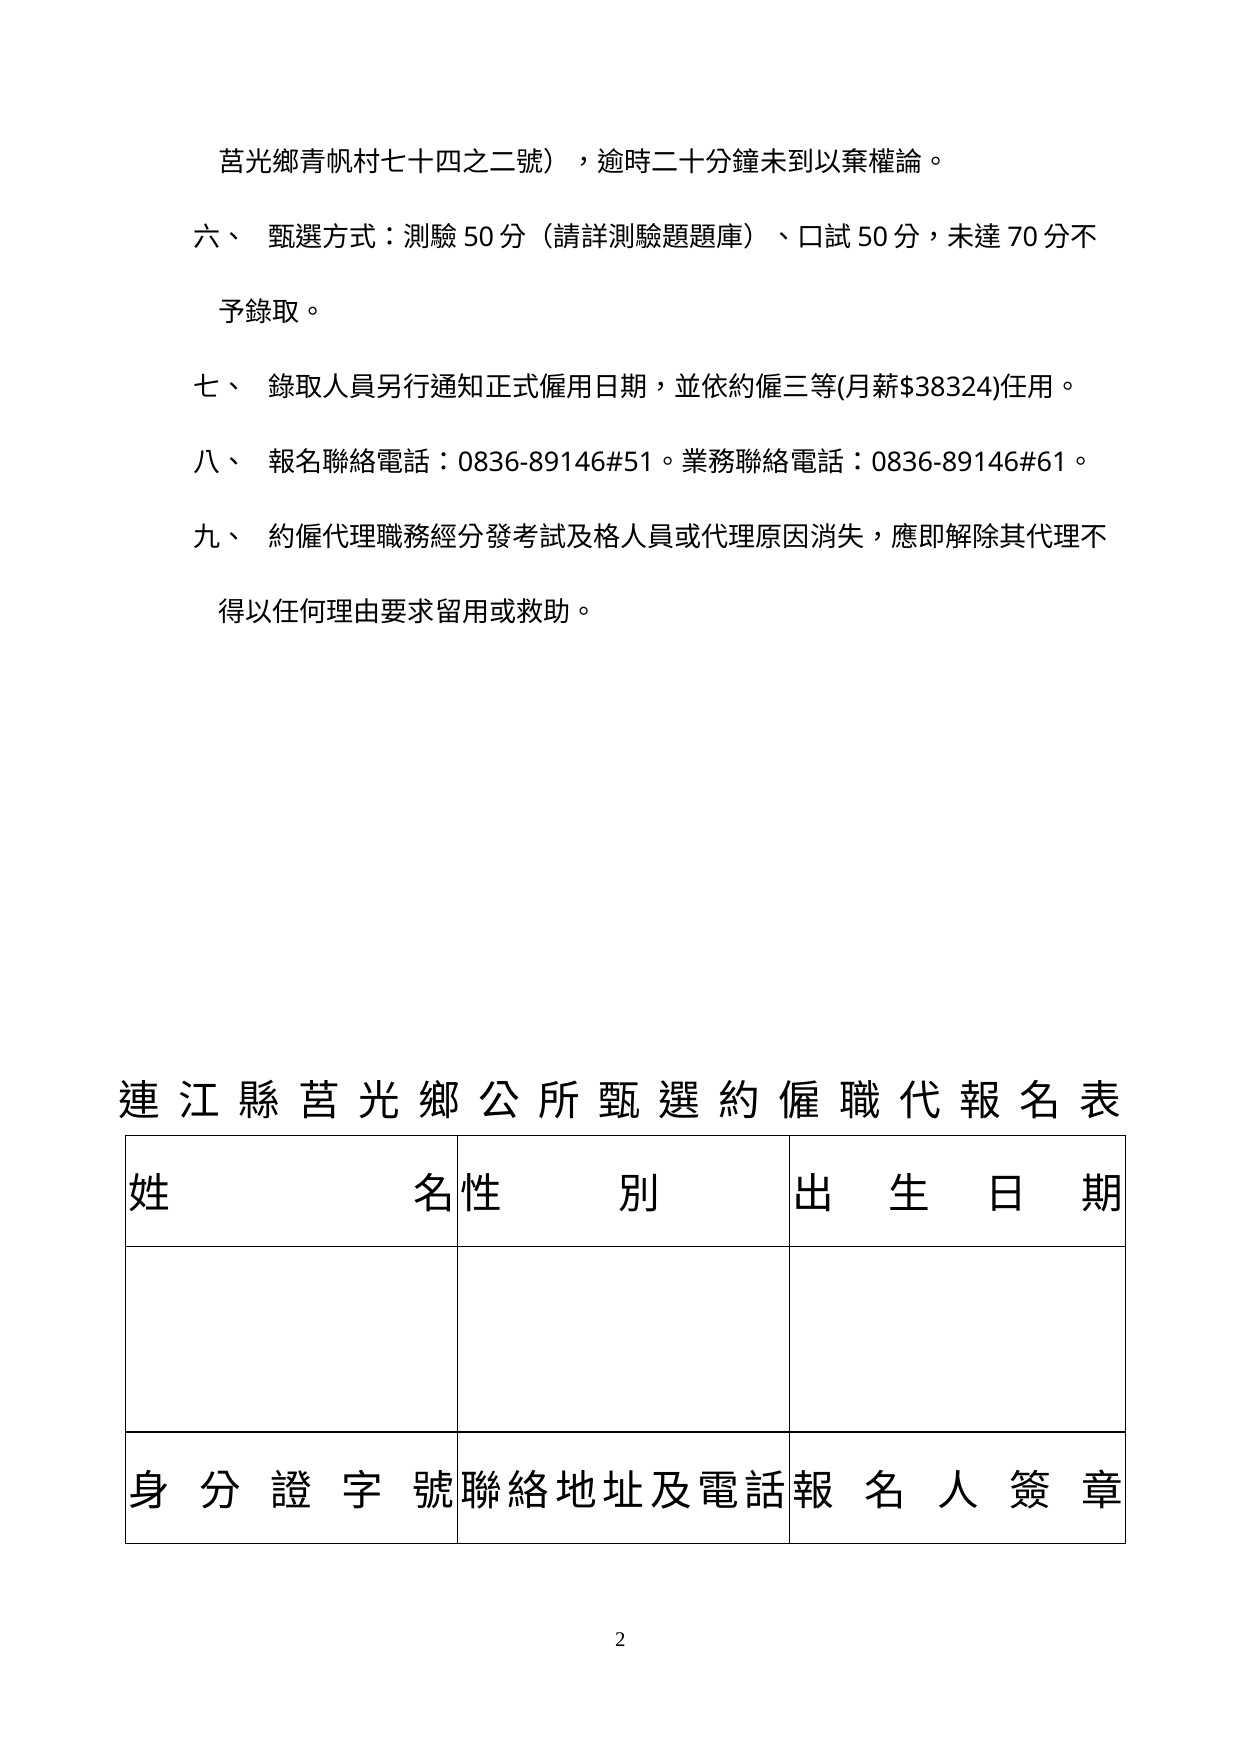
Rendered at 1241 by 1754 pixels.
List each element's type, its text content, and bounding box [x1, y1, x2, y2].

text 連江縣莒光鄉公所甄選約僱職代報名表 [118, 1060, 1122, 1135]
table_cell [458, 1247, 789, 1431]
table_cell 聯絡地址及電話 [458, 1433, 789, 1543]
list 錄取人員另行通知正式僱用日期，並依約僱三等(月薪$38324)任用。 [193, 347, 1122, 422]
list 約僱代理職務經分發考試及格人員或代理原因消失，應即解除其代理不得以任何理由要求留用或救助。 [193, 497, 1122, 647]
table_header 姓名 [126, 1136, 457, 1246]
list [193, 122, 1122, 197]
list 甄選方式：測驗50分（請詳測驗題題庫）、口試50分，未達70分不予錄取。 [193, 197, 1122, 347]
table_cell 報名人簽章 [790, 1433, 1125, 1543]
table_header 性別 [458, 1136, 789, 1246]
table_cell [790, 1247, 1125, 1431]
table_cell [126, 1247, 457, 1431]
table_header 出生日期 [790, 1136, 1125, 1246]
table_cell 身分證字號 [126, 1433, 457, 1543]
list 報名聯絡電話：0836-89146#51。業務聯絡電話：0836-89146#61。 [193, 422, 1122, 497]
